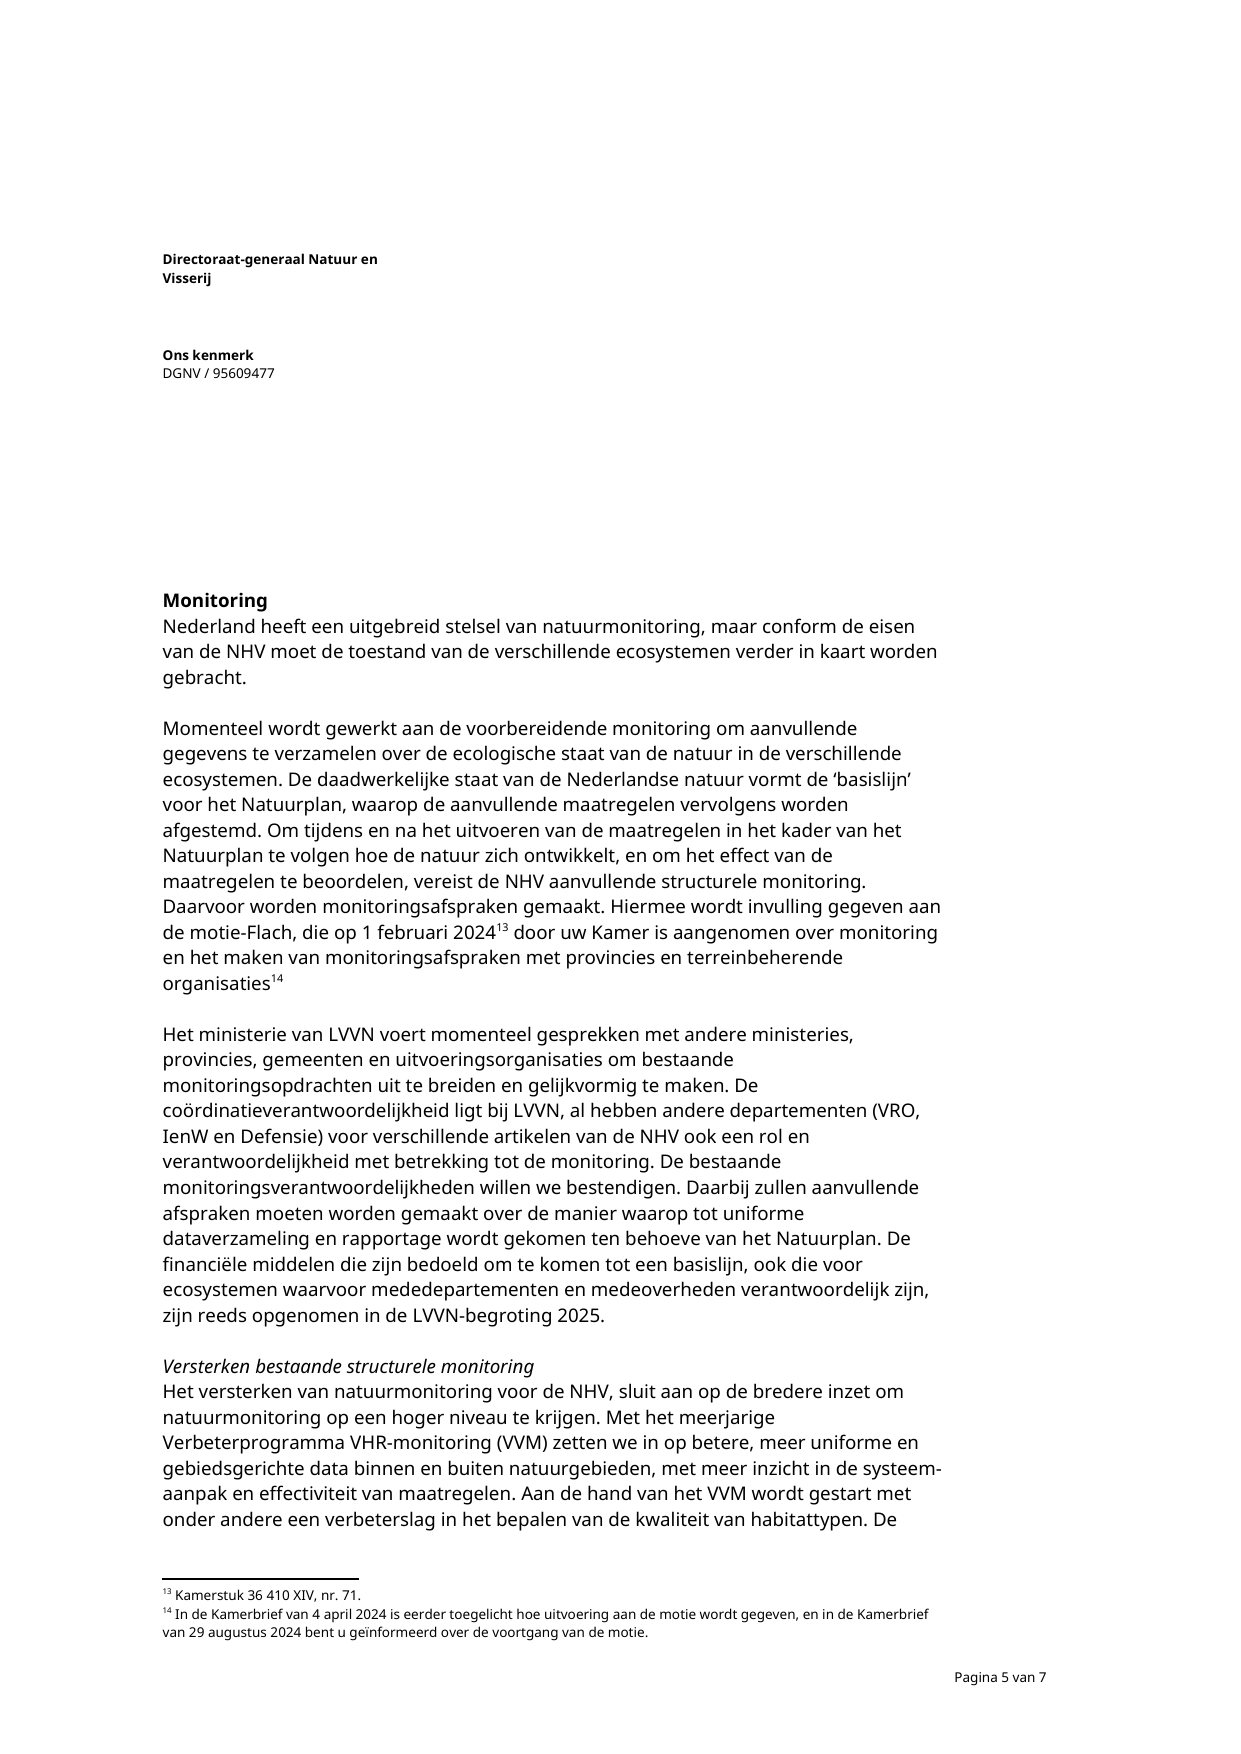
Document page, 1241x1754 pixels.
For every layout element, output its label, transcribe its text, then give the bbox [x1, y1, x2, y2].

text Het versterken van natuurmonitoring voor de NHV, sluit aan op de bredere inzet om natuurmonitoring op een hoger niveau te krijgen. Met het meerjarige Verbeterprogramma VHR-monitoring (VVM) zetten we in op betere, meer uniforme en gebiedsgerichte data binnen en buiten natuurgebieden, met meer inzicht in de systeem-aanpak en effectiviteit van maatregelen. Aan de hand van het VVM wordt gestart met onder andere een verbeterslag in het bepalen van de kwaliteit van habitattypen. De kwaliteit van habitattypen zal dan op een meer uniforme wijze gemonitord worden. In het kader van de natuurdoelanalyses (NDA’s) is hier ook behoefte aan. [162, 1378, 947, 1532]
text Versterken bestaande structurele monitoring [162, 1353, 947, 1378]
text Monitoring [162, 587, 947, 613]
text Momenteel wordt gewerkt aan de voorbereidende monitoring om aanvullende gegevens te verzamelen over de ecologische staat van de natuur in de verschillende ecosystemen. De daadwerkelijke staat van de Nederlandse natuur vormt de ‘basislijn’ voor het Natuurplan, waarop de aanvullende maatregelen vervolgens worden afgestemd. Om tijdens en na het uitvoeren van de maatregelen in het kader van het Natuurplan te volgen hoe de natuur zich ontwikkelt, en om het effect van de maatregelen te beoordelen, vereist de NHV aanvullende structurele monitoring. Daarvoor worden monitoringsafspraken gemaakt. Hiermee wordt invulling gegeven aan de motie-Flach, die op 1 februari 2024 door uw Kamer is aangenomen over monitoring en het maken van monitoringsafspraken met provincies en terreinbeherende organisaties [162, 715, 947, 996]
text Het ministerie van LVVN voert momenteel gesprekken met andere ministeries, provincies, gemeenten en uitvoeringsorganisaties om bestaande monitoringsopdrachten uit te breiden en gelijkvormig te maken. De coördinatieverantwoordelijkheid ligt bij LVVN, al hebben andere departementen (VRO, IenW en Defensie) voor verschillende artikelen van de NHV ook een rol en verantwoordelijkheid met betrekking tot de monitoring. De bestaande monitoringsverantwoordelijkheden willen we bestendigen. Daarbij zullen aanvullende afspraken moeten worden gemaakt over de manier waarop tot uniforme dataverzameling en rapportage wordt gekomen ten behoeve van het Natuurplan. De financiële middelen die zijn bedoeld om te komen tot een basislijn, ook die voor ecosystemen waarvoor mededepartementen en medeoverheden verantwoordelijk zijn, zijn reeds opgenomen in de LVVN-begroting 2025. [162, 1021, 947, 1327]
text Nederland heeft een uitgebreid stelsel van natuurmonitoring, maar conform de eisen van de NHV moet de toestand van de verschillende ecosystemen verder in kaart worden gebracht. [162, 613, 947, 689]
